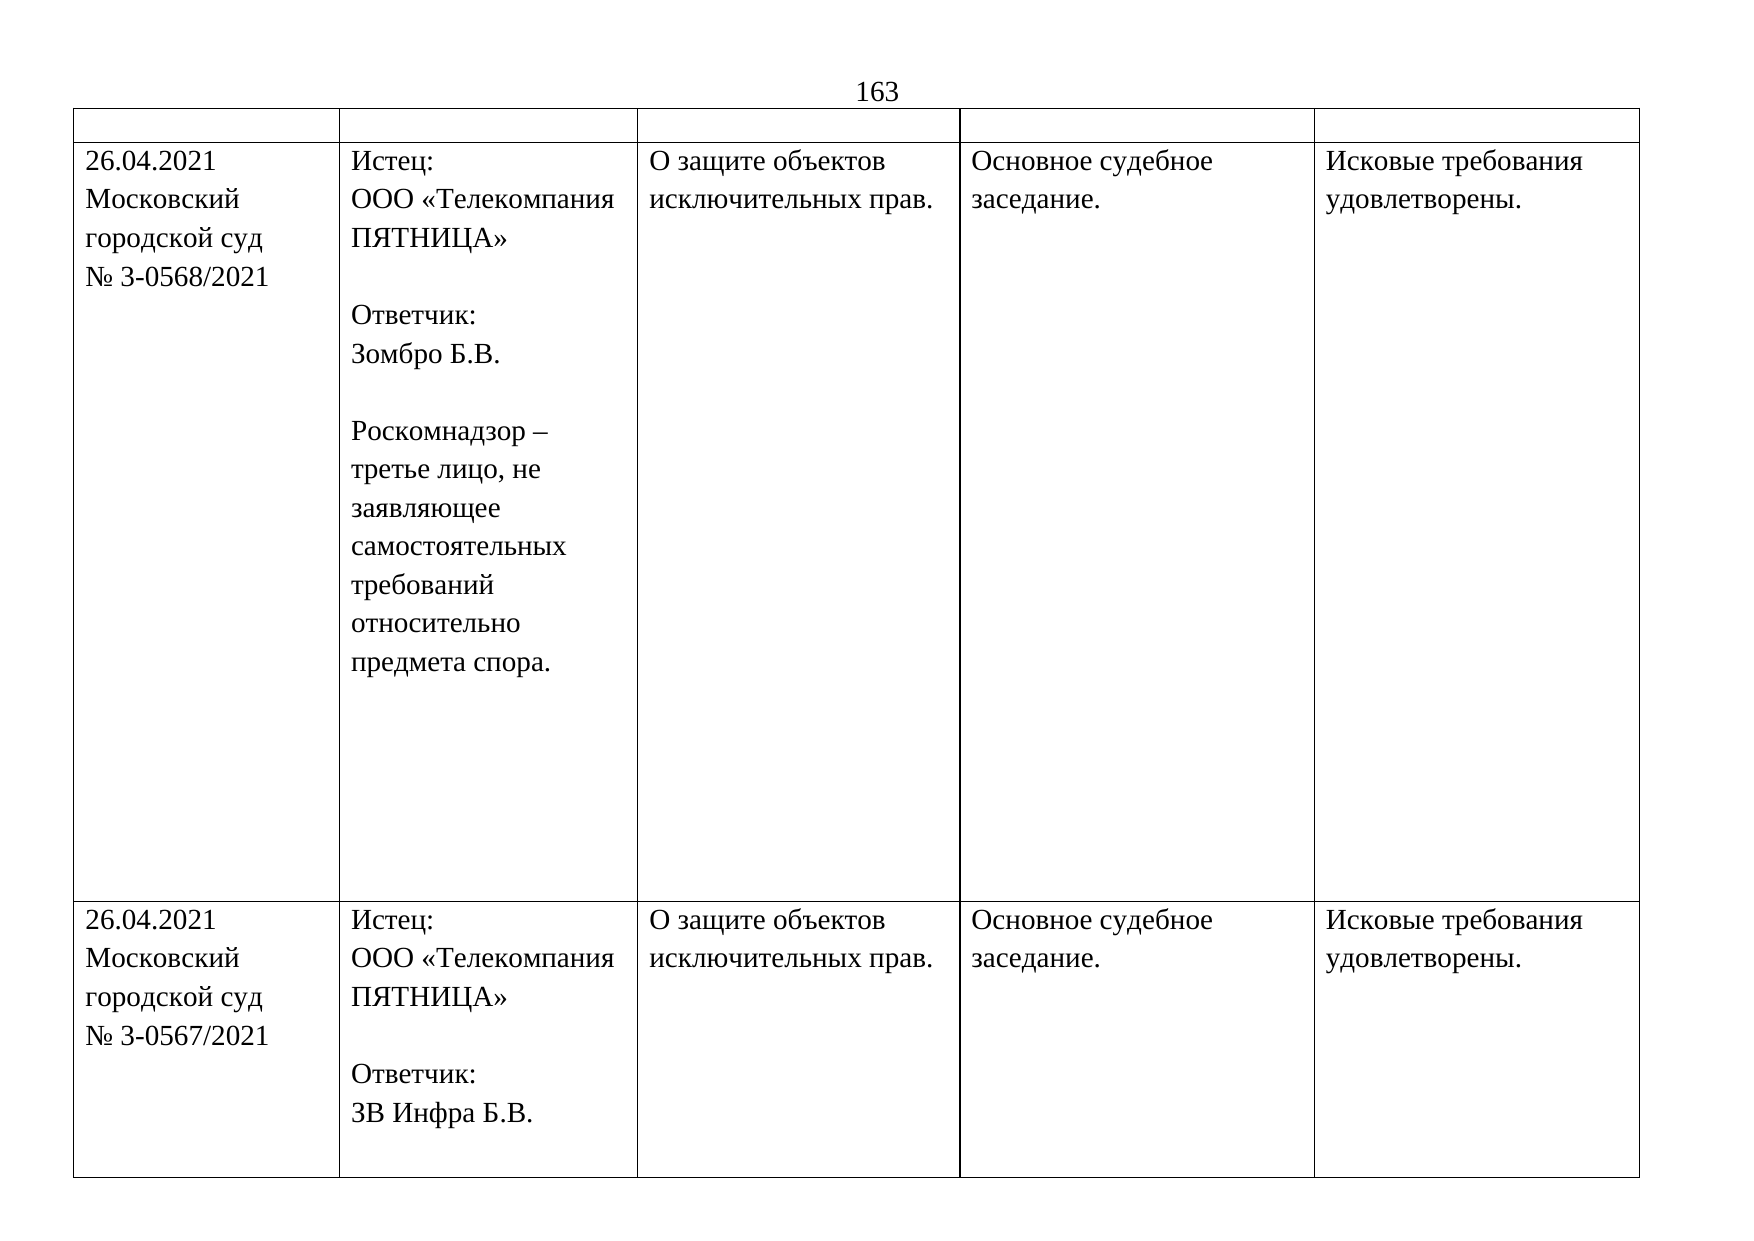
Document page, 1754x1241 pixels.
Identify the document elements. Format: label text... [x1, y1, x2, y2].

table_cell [1315, 902, 1639, 1177]
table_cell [1315, 109, 1639, 142]
table_cell О защите объектов исключительных прав. [638, 143, 959, 901]
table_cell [961, 902, 1314, 1177]
table_cell Основное судебное заседание. [961, 143, 1314, 901]
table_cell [74, 902, 339, 1177]
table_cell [638, 902, 959, 1177]
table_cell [74, 109, 339, 142]
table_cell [961, 109, 1314, 142]
table_cell 26.04.2021 Московский городской суд № 3-0568/2021 [74, 143, 339, 901]
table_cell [638, 109, 959, 142]
table_cell Исковые требования удовлетворены. [1315, 143, 1639, 901]
table_cell Истец: ООО «Телекомпания ПЯТНИЦА» Ответчик: Зомбро Б.В. Роскомнадзор – третье лицо, не заявляющее самостоятельных требований относительно предмета спора. [340, 143, 637, 901]
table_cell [340, 902, 637, 1177]
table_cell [340, 109, 637, 142]
